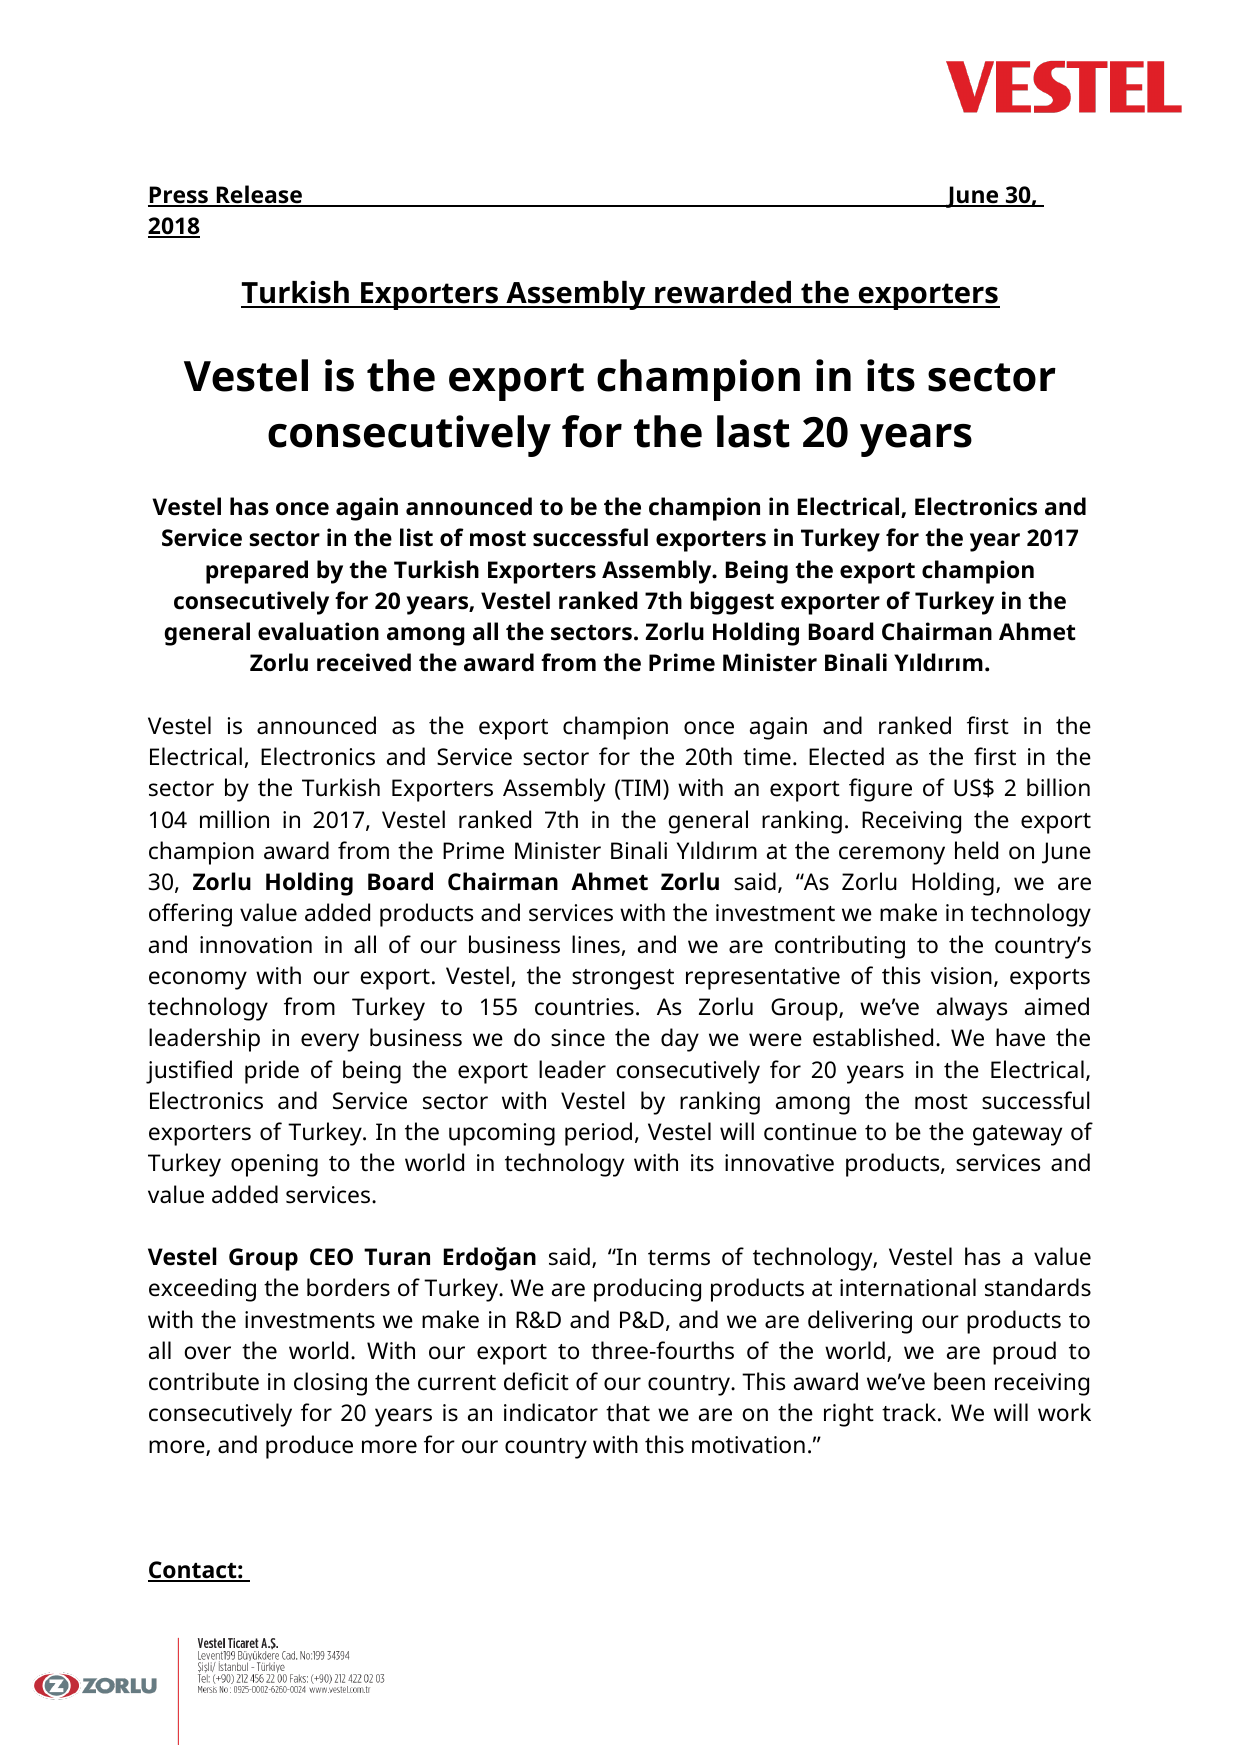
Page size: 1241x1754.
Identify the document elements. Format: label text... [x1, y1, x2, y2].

text Contact: [148, 1554, 1093, 1585]
picture [909, 60, 1182, 150]
text Press Release June 30, 2018 [148, 179, 1093, 241]
text Turkish Exporters Assembly rewarded the exporters [148, 273, 1093, 312]
picture [32, 1636, 439, 1745]
text Vestel is announced as the export champion once again and ranked first in the Electrical, Electronics and Service sector for the 20th time. Elected as the first in the sector by the Turkish Exporters Assembly (TIM) with an export figure of US$ 2 billion 104 million in 2017, Vestel ranked 7th in the general ranking. Receiving the export champion award from the Prime Minister Binali Yıldırım at the ceremony held on June 30, Zorlu Holding Board Chairman Ahmet Zorlu said, “As Zorlu Holding, we are offering value added products and services with the investment we make in technology and innovation in all of our business lines, and we are contributing to the country’s economy with our export. Vestel, the strongest representative of this vision, exports technology from Turkey to 155 countries. As Zorlu Group, we’ve always aimed leadership in every business we do since the day we were established. We have the justified pride of being the export leader consecutively for 20 years in the Electrical, Electronics and Service sector with Vestel by ranking among the most successful exporters of Turkey. In the upcoming period, Vestel will continue to be the gateway of Turkey opening to the world in technology with its innovative products, services and value added services. [148, 710, 1093, 1210]
text Vestel is the export champion in its sector consecutively for the last 20 years [148, 346, 1093, 460]
text Vestel Group CEO Turan Erdoğan said, “In terms of technology, Vestel has a value exceeding the borders of Turkey. We are producing products at international standards with the investments we make in R&D and P&D, and we are delivering our products to all over the world. With our export to three-fourths of the world, we are proud to contribute in closing the current deficit of our country. This award we’ve been receiving consecutively for 20 years is an indicator that we are on the right track. We will work more, and produce more for our country with this motivation.” [148, 1241, 1093, 1460]
text Vestel has once again announced to be the champion in Electrical, Electronics and Service sector in the list of most successful exporters in Turkey for the year 2017 prepared by the Turkish Exporters Assembly. Being the export champion consecutively for 20 years, Vestel ranked 7th biggest exporter of Turkey in the general evaluation among all the sectors. Zorlu Holding Board Chairman Ahmet Zorlu received the award from the Prime Minister Binali Yıldırım. [148, 491, 1093, 679]
